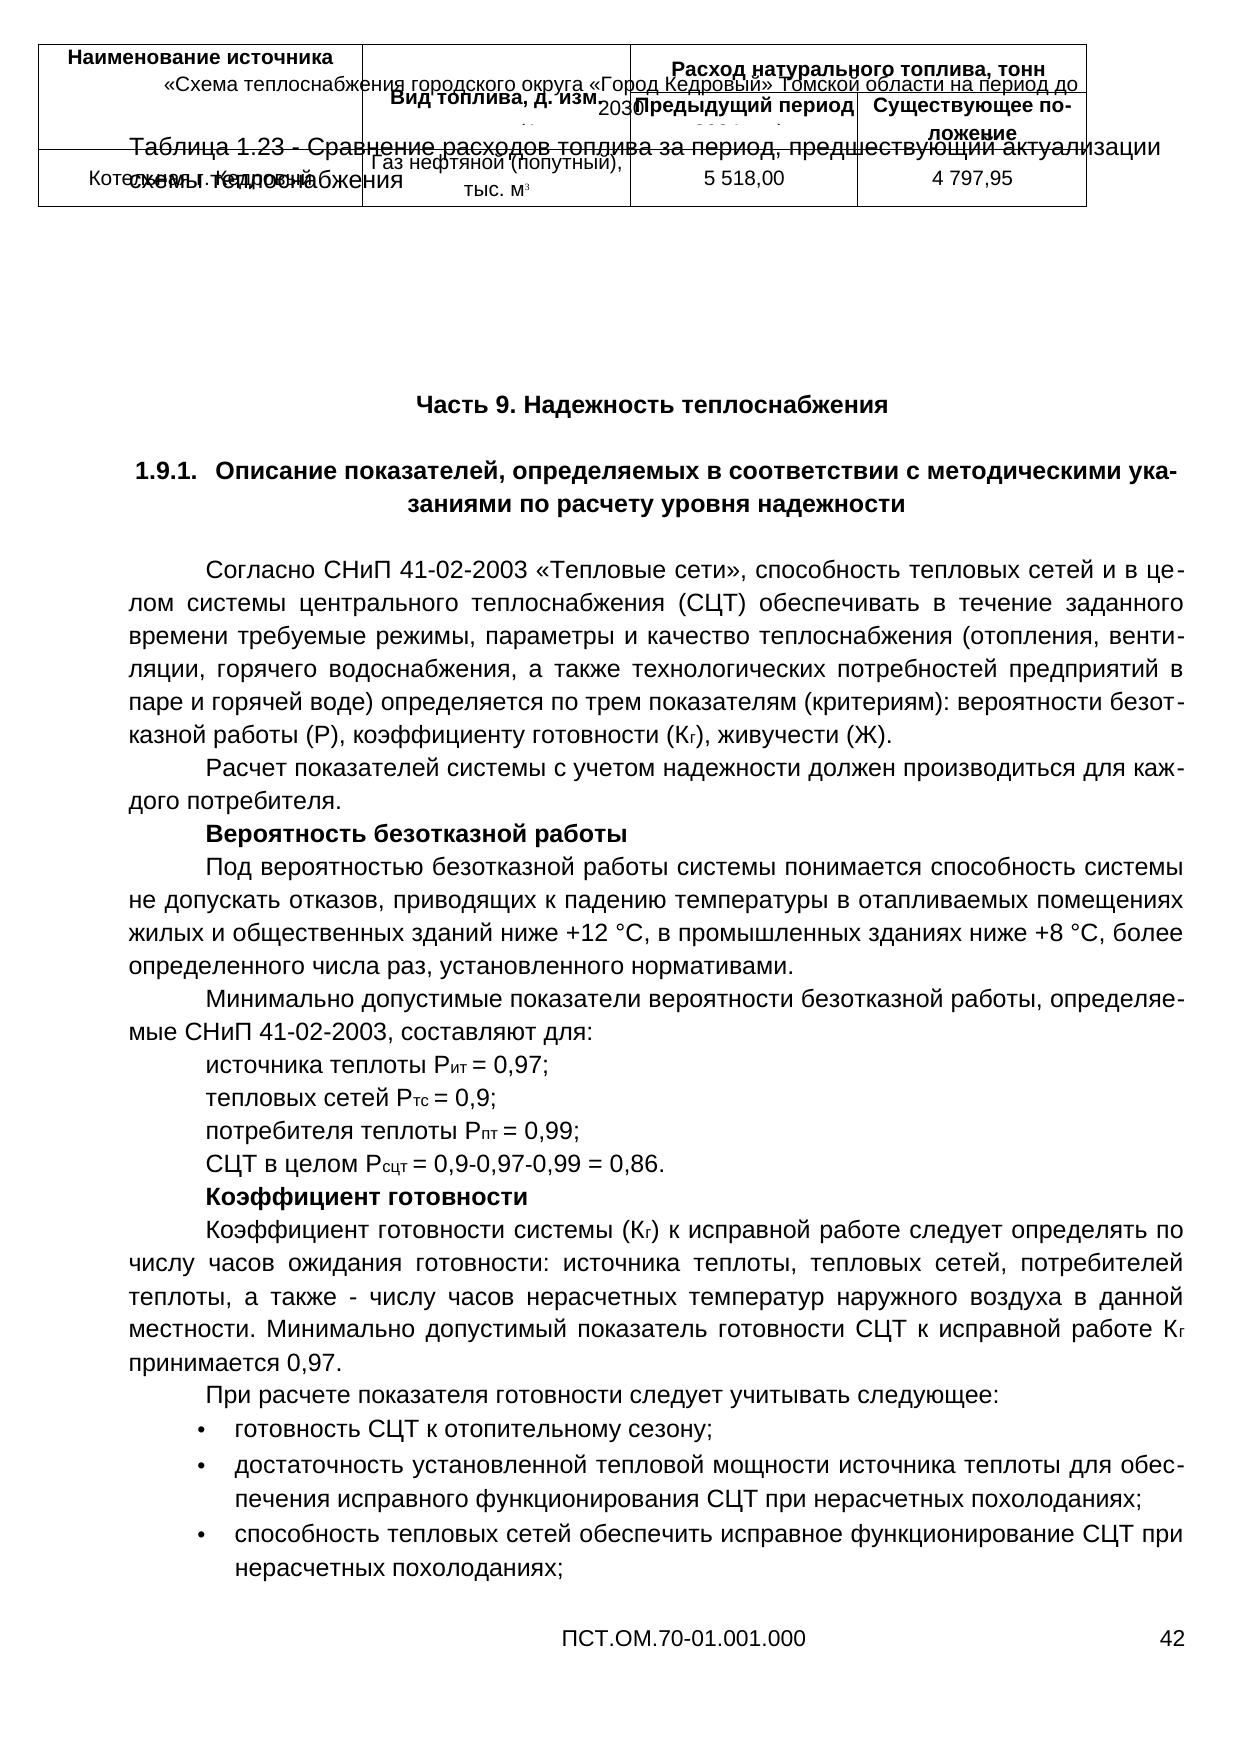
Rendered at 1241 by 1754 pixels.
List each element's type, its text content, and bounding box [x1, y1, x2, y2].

list готовность СЦТ к отопительному сезону; [128, 1413, 1185, 1442]
text Вероятность безотказной работы [128, 819, 1185, 848]
text Часть 9. Надежность теплоснабжения [416, 390, 889, 418]
text Согласно СНиП 41-02-2003 «Тепловые сети», способность тепловых сетей и в целом системы центрального теплоснабжения (СЦТ) обеспечивать в течение заданного времени требуемые режимы, параметры и качество теплоснабжения (отопления, вентиляции, горячего водоснабжения, а также технологических потребностей предприятий в паре и горячей воде) определяется по трем показателям (критериям): вероятности безотказной работы (Р), коэффициенту готовности (Кг), живучести (Ж). [128, 555, 1185, 749]
text потребителя теплоты Рпт = 0,99; [128, 1116, 1185, 1145]
text Таблица 1.23 - Сравнение расходов топлива за период, предшествующий актуализации схемы теплоснабжения [129, 132, 1183, 193]
text Минимально допустимые показатели вероятности безотказной работы, определяемые СНиП 41-02-2003, составляют для: [128, 984, 1185, 1046]
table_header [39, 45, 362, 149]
text 42 [1151, 1625, 1185, 1651]
text ПСТ.ОМ.70-01.001.000 [561, 1625, 806, 1651]
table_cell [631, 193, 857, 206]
text Под вероятностью безотказной работы системы понимается способность системы не допускать отказов, приводящих к падению температуры в отапливаемых помещениях жилых и общественных зданий ниже +12 °С, в промышленных зданиях ниже +8 °С, более определенного числа раз, установленного нормативами. [128, 852, 1185, 980]
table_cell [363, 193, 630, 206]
text «Схема теплоснабжения городского округа «Город Кедровый» Томской области на период до 2030 [138, 72, 1104, 120]
text тепловых сетей Ртс = 0,9; [128, 1083, 1185, 1112]
text СЦТ в целом Рсцт = 0,9-0,97-0,99 = 0,86. [128, 1149, 1185, 1178]
text Коэффициент готовности системы (Кг) к исправной работе следует определять по числу часов ожидания готовности: источника теплоты, тепловых сетей, потребителей теплоты, а также - числу часов нерасчетных температур наружного воздуха в данной местности. Минимально допустимый показатель готовности СЦТ к исправной работе Кг принимается 0,97. [128, 1215, 1185, 1376]
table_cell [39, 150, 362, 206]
text Коэффициент готовности [128, 1182, 1185, 1211]
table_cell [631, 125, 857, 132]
list способность тепловых сетей обеспечить исправное функционирование СЦТ при нерасчетных похолоданиях; [197, 1519, 1185, 1582]
list Описание показателей, определяемых в соответствии с методическими ука- заниями по расчету уровня надежности [128, 456, 1185, 517]
text Расчет показателей системы с учетом надежности должен производиться для каждого потребителя. [128, 753, 1185, 815]
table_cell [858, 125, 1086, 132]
text источника теплоты Рит = 0,97; [128, 1050, 1185, 1079]
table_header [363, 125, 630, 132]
list достаточность установленной тепловой мощности источника теплоты для обеспечения исправного функционирования СЦТ при нерасчетных похолоданиях; [197, 1450, 1185, 1513]
text При расчете показателя готовности следует учитывать следующее: [128, 1381, 1185, 1409]
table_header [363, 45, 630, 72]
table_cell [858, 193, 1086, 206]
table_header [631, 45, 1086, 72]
